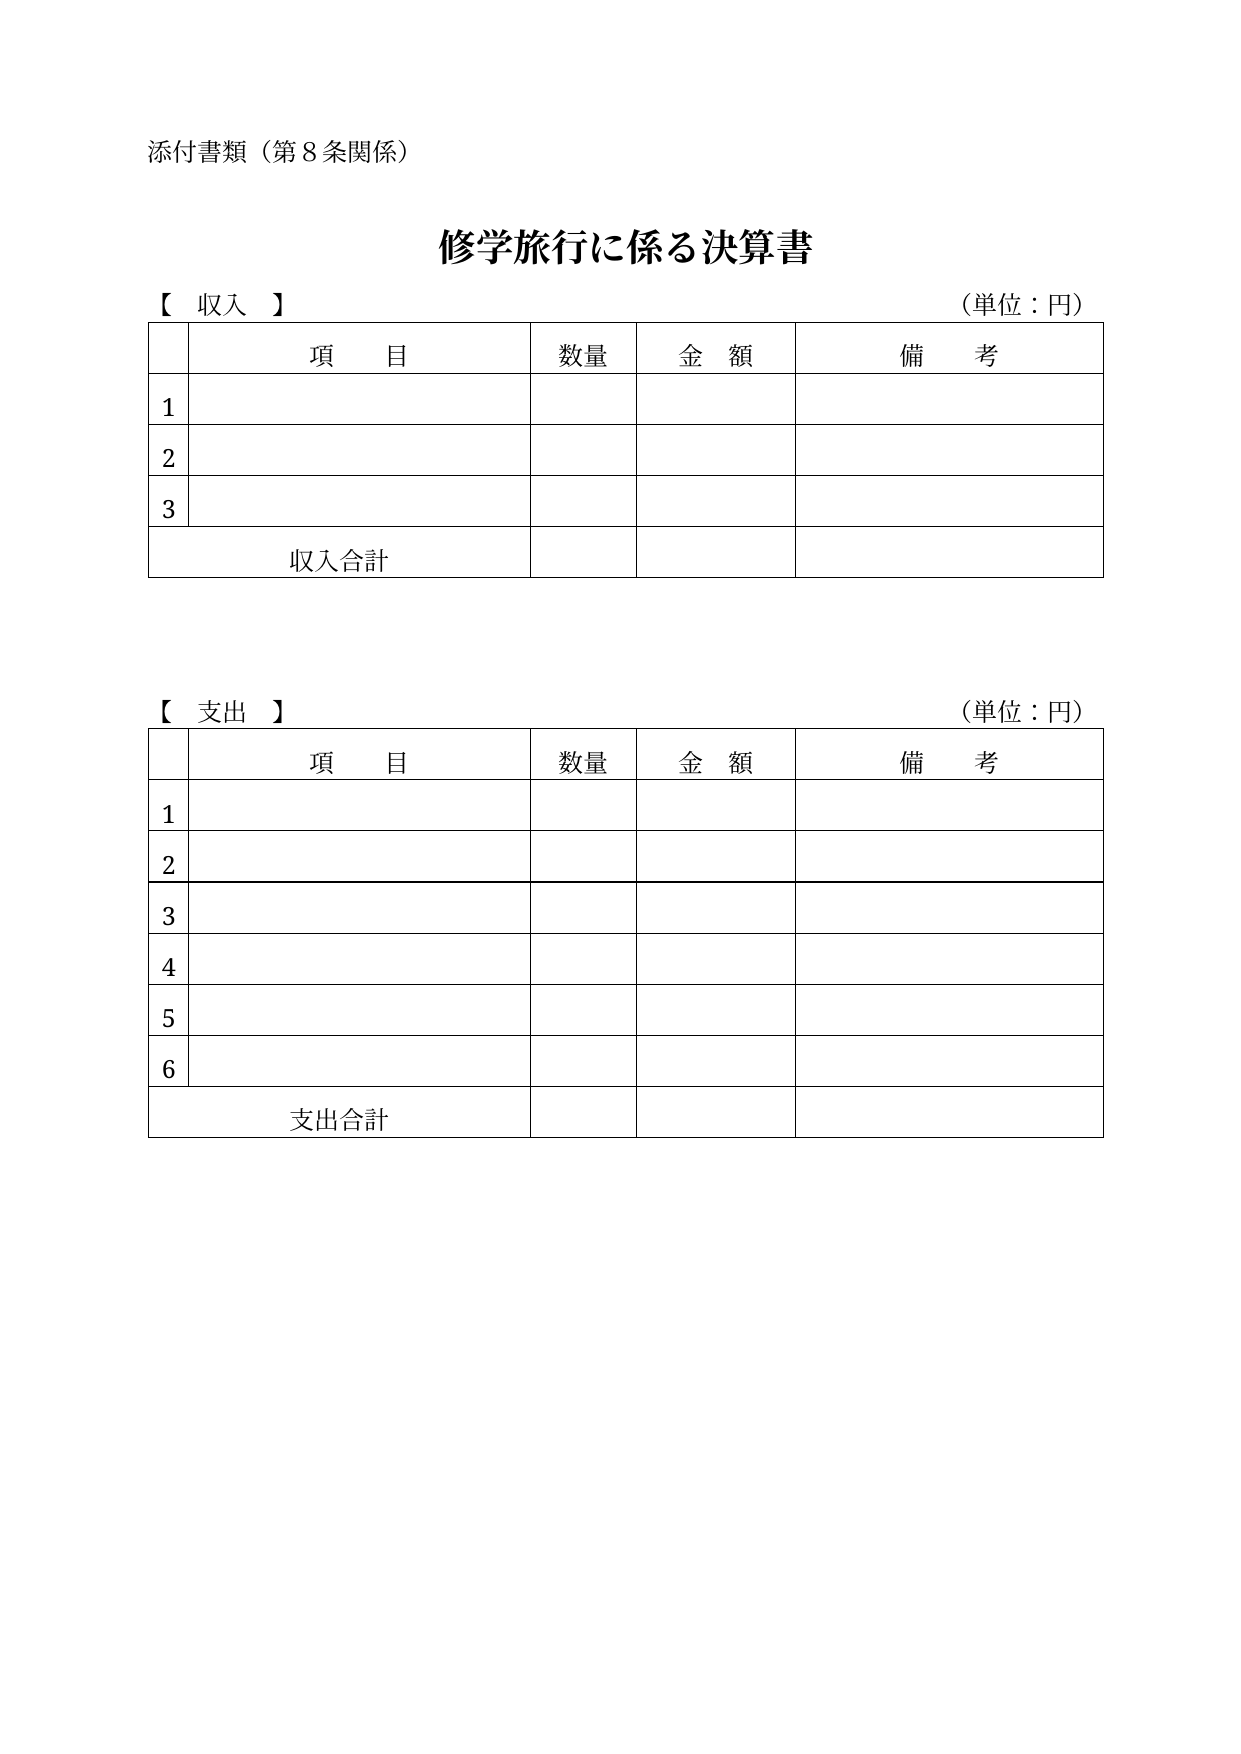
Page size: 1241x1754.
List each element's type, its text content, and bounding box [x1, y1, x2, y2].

text 修学旅行に係る決算書 [148, 218, 1104, 272]
table_cell [531, 374, 636, 424]
table_cell [531, 527, 636, 577]
table_header 数量 [531, 323, 636, 373]
table_cell [189, 883, 530, 932]
table_cell [796, 780, 1103, 830]
table_header 金 額 [637, 323, 795, 373]
table_cell 5 [149, 985, 188, 1034]
table_cell 2 [149, 425, 188, 475]
table_cell [796, 374, 1103, 424]
table_header 備 考 [796, 729, 1103, 779]
table_cell [637, 1036, 795, 1086]
table_cell [637, 985, 795, 1034]
table_cell 1 [149, 780, 188, 830]
table_header 備 考 [796, 323, 1103, 373]
text 【 支出 】 （単位：円） [148, 678, 1104, 728]
table_cell [796, 985, 1103, 1034]
table_cell [637, 374, 795, 424]
table_cell [796, 883, 1103, 932]
table_cell [531, 883, 636, 932]
table_cell [637, 780, 795, 830]
table_cell 支出合計 [149, 1087, 530, 1137]
text 添付書類（第８条関係） [148, 118, 1104, 168]
table_cell [531, 780, 636, 830]
table_cell 1 [149, 374, 188, 424]
table_cell [637, 425, 795, 475]
table_header 数量 [531, 729, 636, 779]
table_cell [531, 1036, 636, 1086]
table_cell [531, 1087, 636, 1137]
text 【 収入 】 （単位：円） [148, 272, 1104, 322]
table_cell 4 [149, 934, 188, 983]
table_cell [637, 476, 795, 526]
table_cell [796, 1087, 1103, 1137]
table_cell [189, 934, 530, 983]
table_cell 2 [149, 831, 188, 881]
table_cell [531, 934, 636, 983]
table_cell [796, 934, 1103, 983]
table_header 項 目 [189, 323, 530, 373]
table_cell [531, 476, 636, 526]
table_cell [637, 934, 795, 983]
table_cell [189, 1036, 530, 1086]
table_cell [189, 985, 530, 1034]
table_cell [796, 831, 1103, 881]
table_cell [189, 374, 530, 424]
table_cell [637, 527, 795, 577]
table_cell 6 [149, 1036, 188, 1086]
table_cell [637, 1087, 795, 1137]
table_cell [637, 831, 795, 881]
table_cell [796, 1036, 1103, 1086]
table_cell 3 [149, 476, 188, 526]
table_cell [189, 476, 530, 526]
table_header 項 目 [189, 729, 530, 779]
table_cell [796, 476, 1103, 526]
table_cell [637, 883, 795, 932]
table_cell [189, 425, 530, 475]
table_cell [531, 831, 636, 881]
table_cell [531, 985, 636, 1034]
table_cell [796, 527, 1103, 577]
table_cell 3 [149, 883, 188, 932]
table_header [149, 323, 188, 373]
table_cell [189, 780, 530, 830]
table_cell [796, 425, 1103, 475]
table_header 金 額 [637, 729, 795, 779]
table_header [149, 729, 188, 779]
table_cell 収入合計 [149, 527, 530, 577]
table_cell [189, 831, 530, 881]
table_cell [531, 425, 636, 475]
